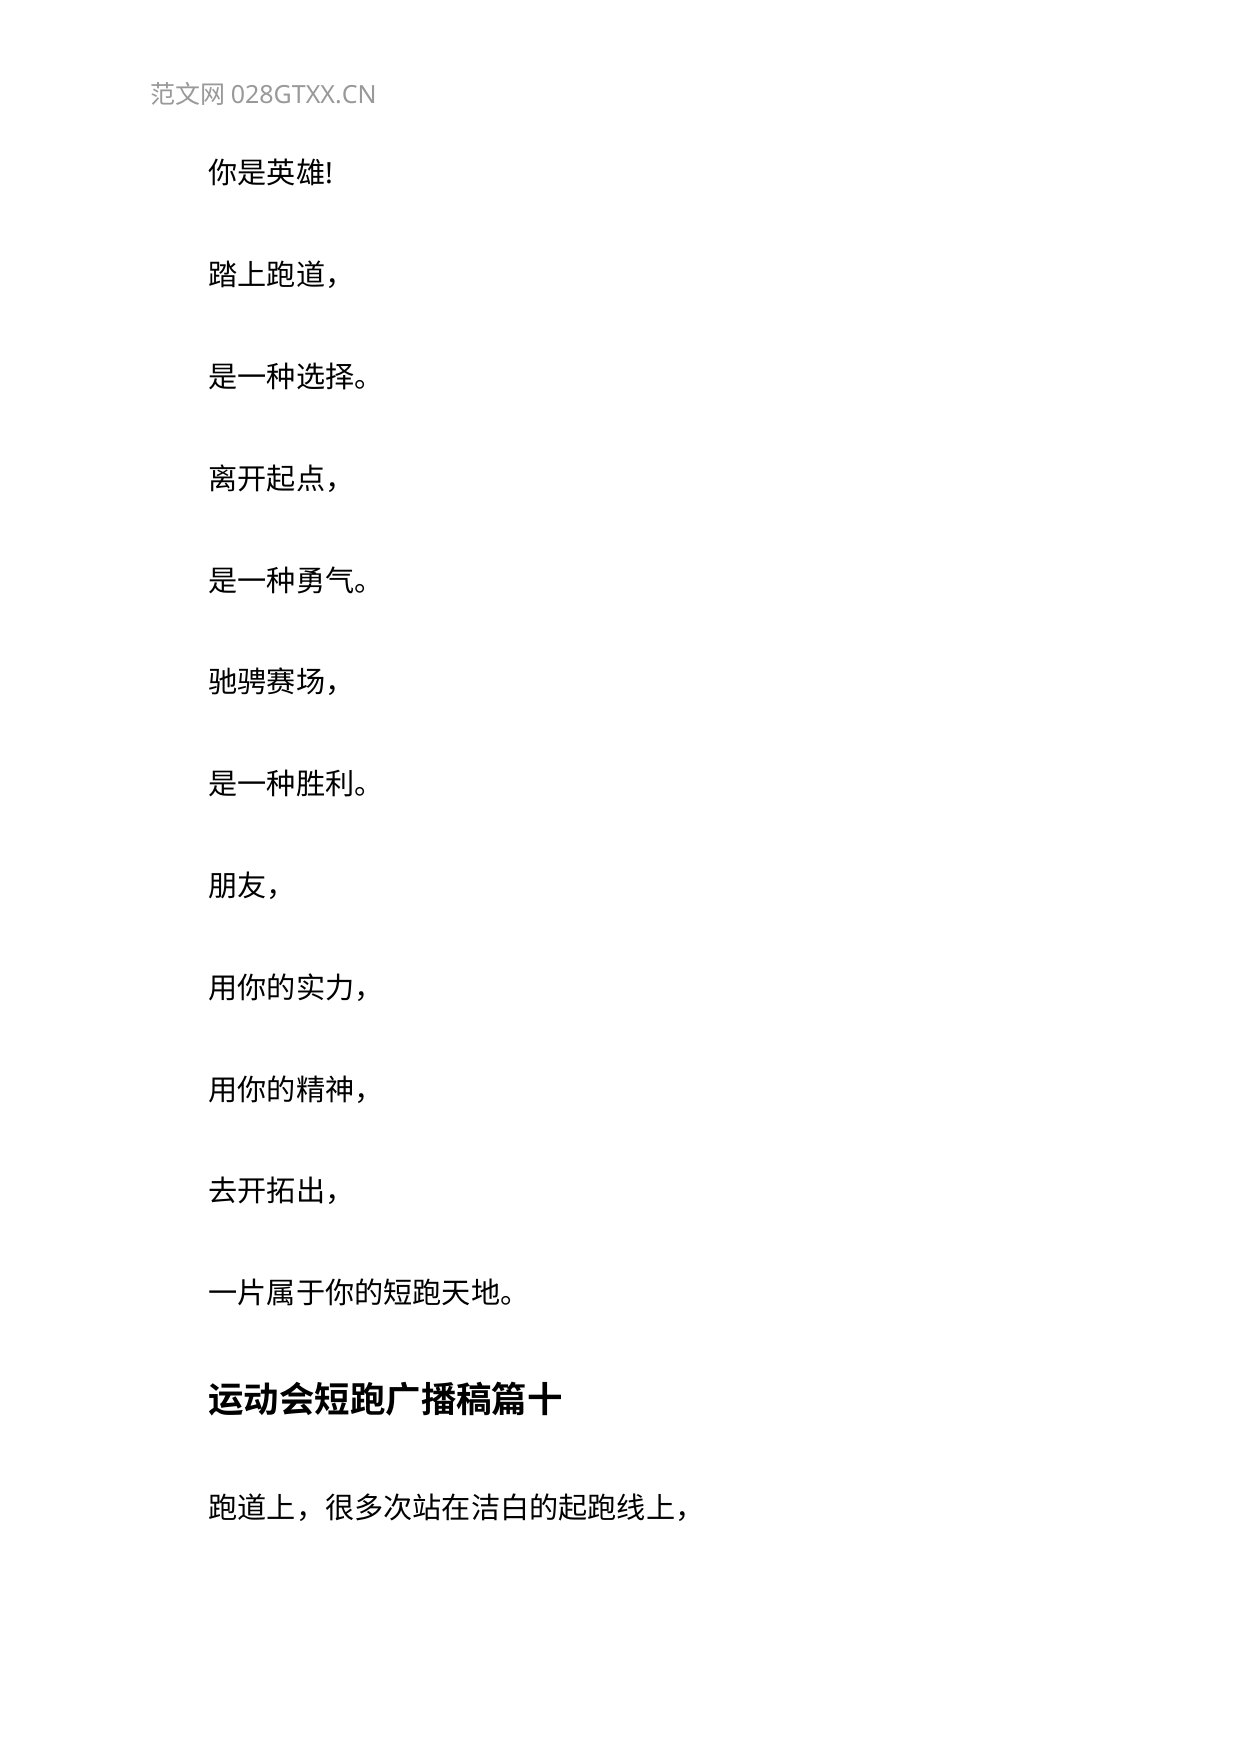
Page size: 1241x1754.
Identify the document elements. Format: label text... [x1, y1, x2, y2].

text 是一种勇气。 [150, 557, 1090, 599]
text 是一种选择。 [150, 354, 1090, 396]
text 驰骋赛场， [150, 659, 1090, 701]
text 一片属于你的短跑天地。 [150, 1270, 1090, 1312]
text 跑道上，很多次站在洁白的起跑线上， [150, 1485, 1090, 1527]
text 用你的精神， [150, 1066, 1090, 1108]
text 去开拓出， [150, 1168, 1090, 1210]
text 朋友， [150, 863, 1090, 905]
text 用你的实力， [150, 964, 1090, 1007]
text 是一种胜利。 [150, 761, 1090, 803]
text 你是英雄! [150, 150, 1090, 192]
text 运动会短跑广播稿篇十 [150, 1371, 1090, 1423]
text 离开起点， [150, 456, 1090, 498]
text 踏上跑道， [150, 252, 1090, 294]
